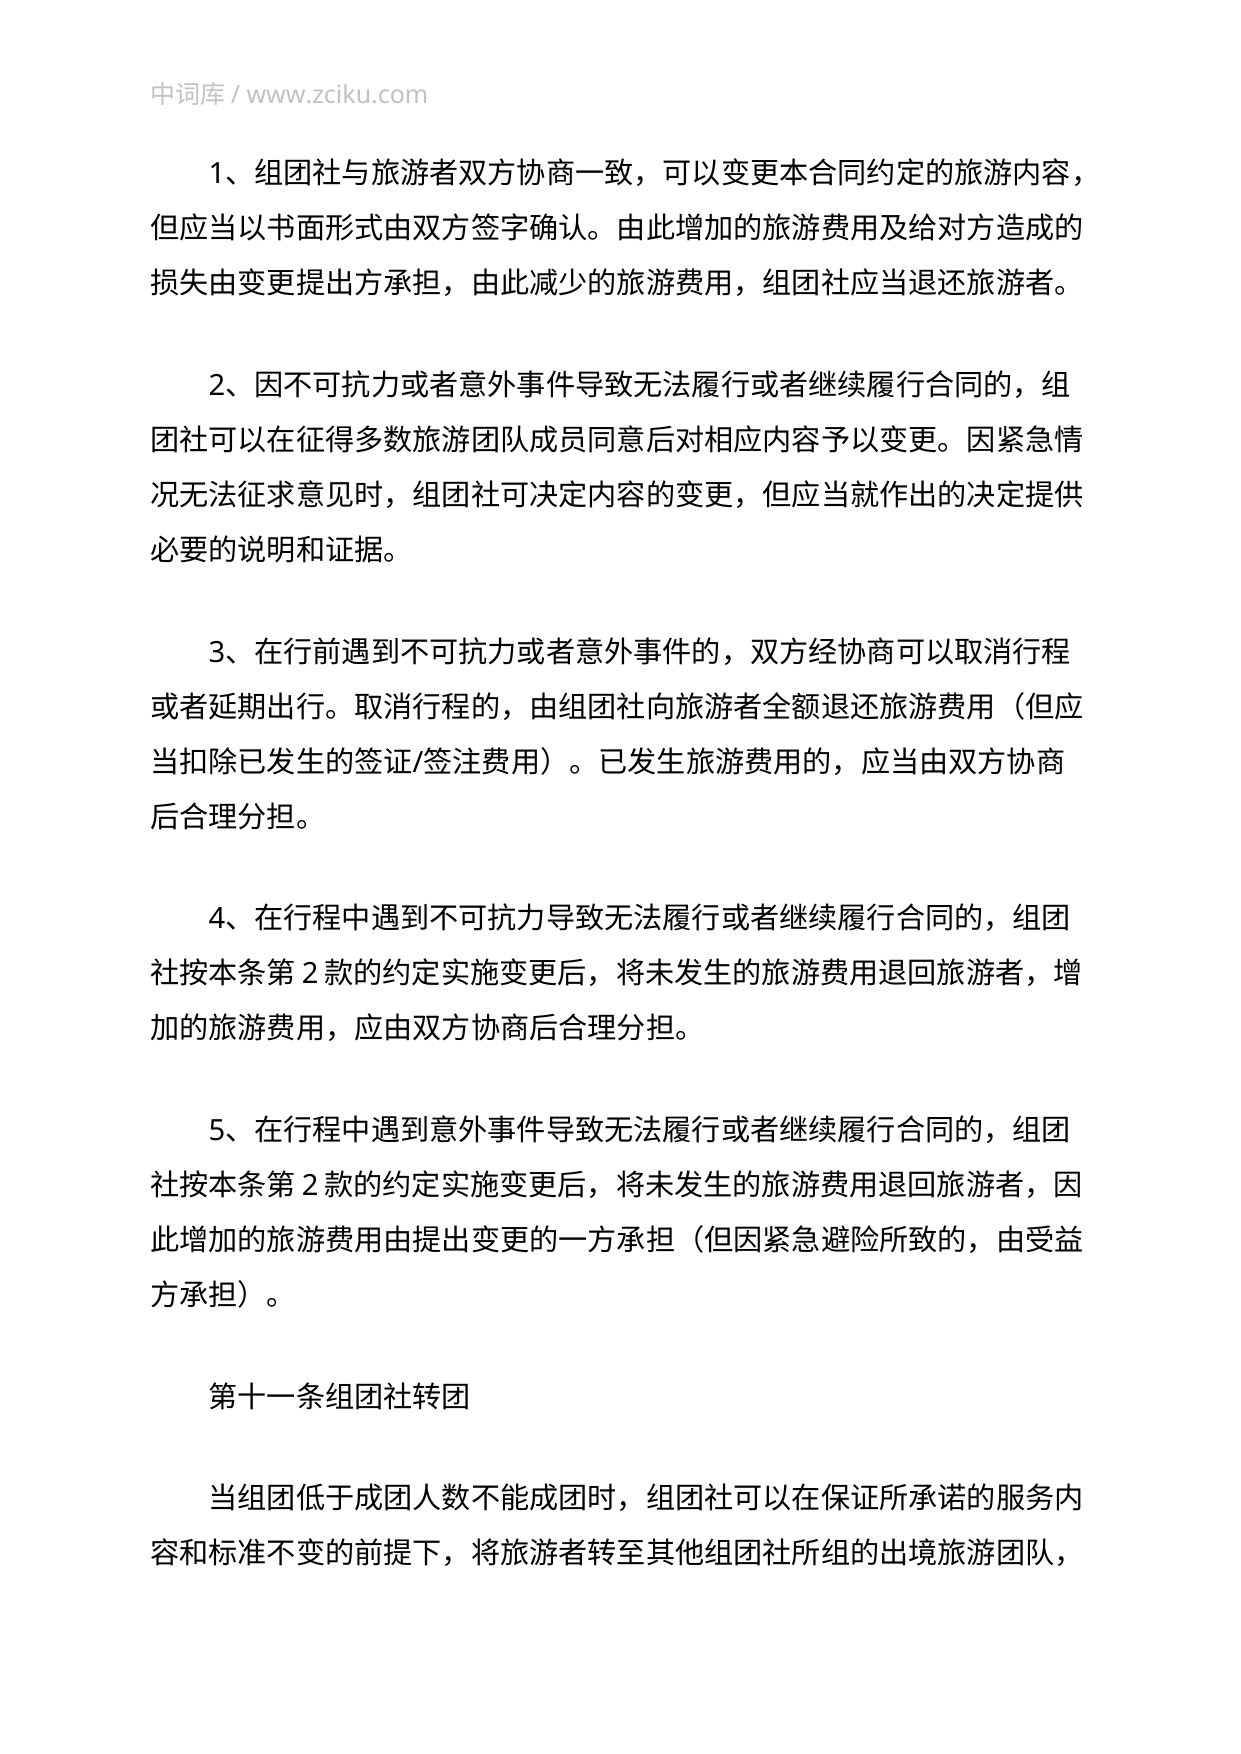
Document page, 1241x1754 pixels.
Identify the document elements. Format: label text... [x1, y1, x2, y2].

text 2、因不可抗力或者意外事件导致无法履行或者继续履行合同的，组团社可以在征得多数旅游团队成员同意后对相应内容予以变更。因紧急情况无法征求意见时，组团社可决定内容的变更，但应当就作出的决定提供必要的说明和证据。 [150, 362, 1090, 569]
text 5、在行程中遇到意外事件导致无法履行或者继续履行合同的，组团社按本条第2款的约定实施变更后，将未发生的旅游费用退回旅游者，因此增加的旅游费用由提出变更的一方承担（但因紧急避险所致的，由受益方承担）。 [150, 1107, 1090, 1314]
text 第十一条组团社转团 [150, 1373, 1090, 1416]
text 1、组团社与旅游者双方协商一致，可以变更本合同约定的旅游内容，但应当以书面形式由双方签字确认。由此增加的旅游费用及给对方造成的损失由变更提出方承担，由此减少的旅游费用，组团社应当退还旅游者。 [150, 150, 1090, 302]
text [150, 1475, 1090, 1572]
text 4、在行程中遇到不可抗力导致无法履行或者继续履行合同的，组团社按本条第2款的约定实施变更后，将未发生的旅游费用退回旅游者，增加的旅游费用，应由双方协商后合理分担。 [150, 895, 1090, 1047]
text 3、在行前遇到不可抗力或者意外事件的，双方经协商可以取消行程或者延期出行。取消行程的，由组团社向旅游者全额退还旅游费用（但应当扣除已发生的签证/签注费用）。已发生旅游费用的，应当由双方协商后合理分担。 [150, 628, 1090, 835]
